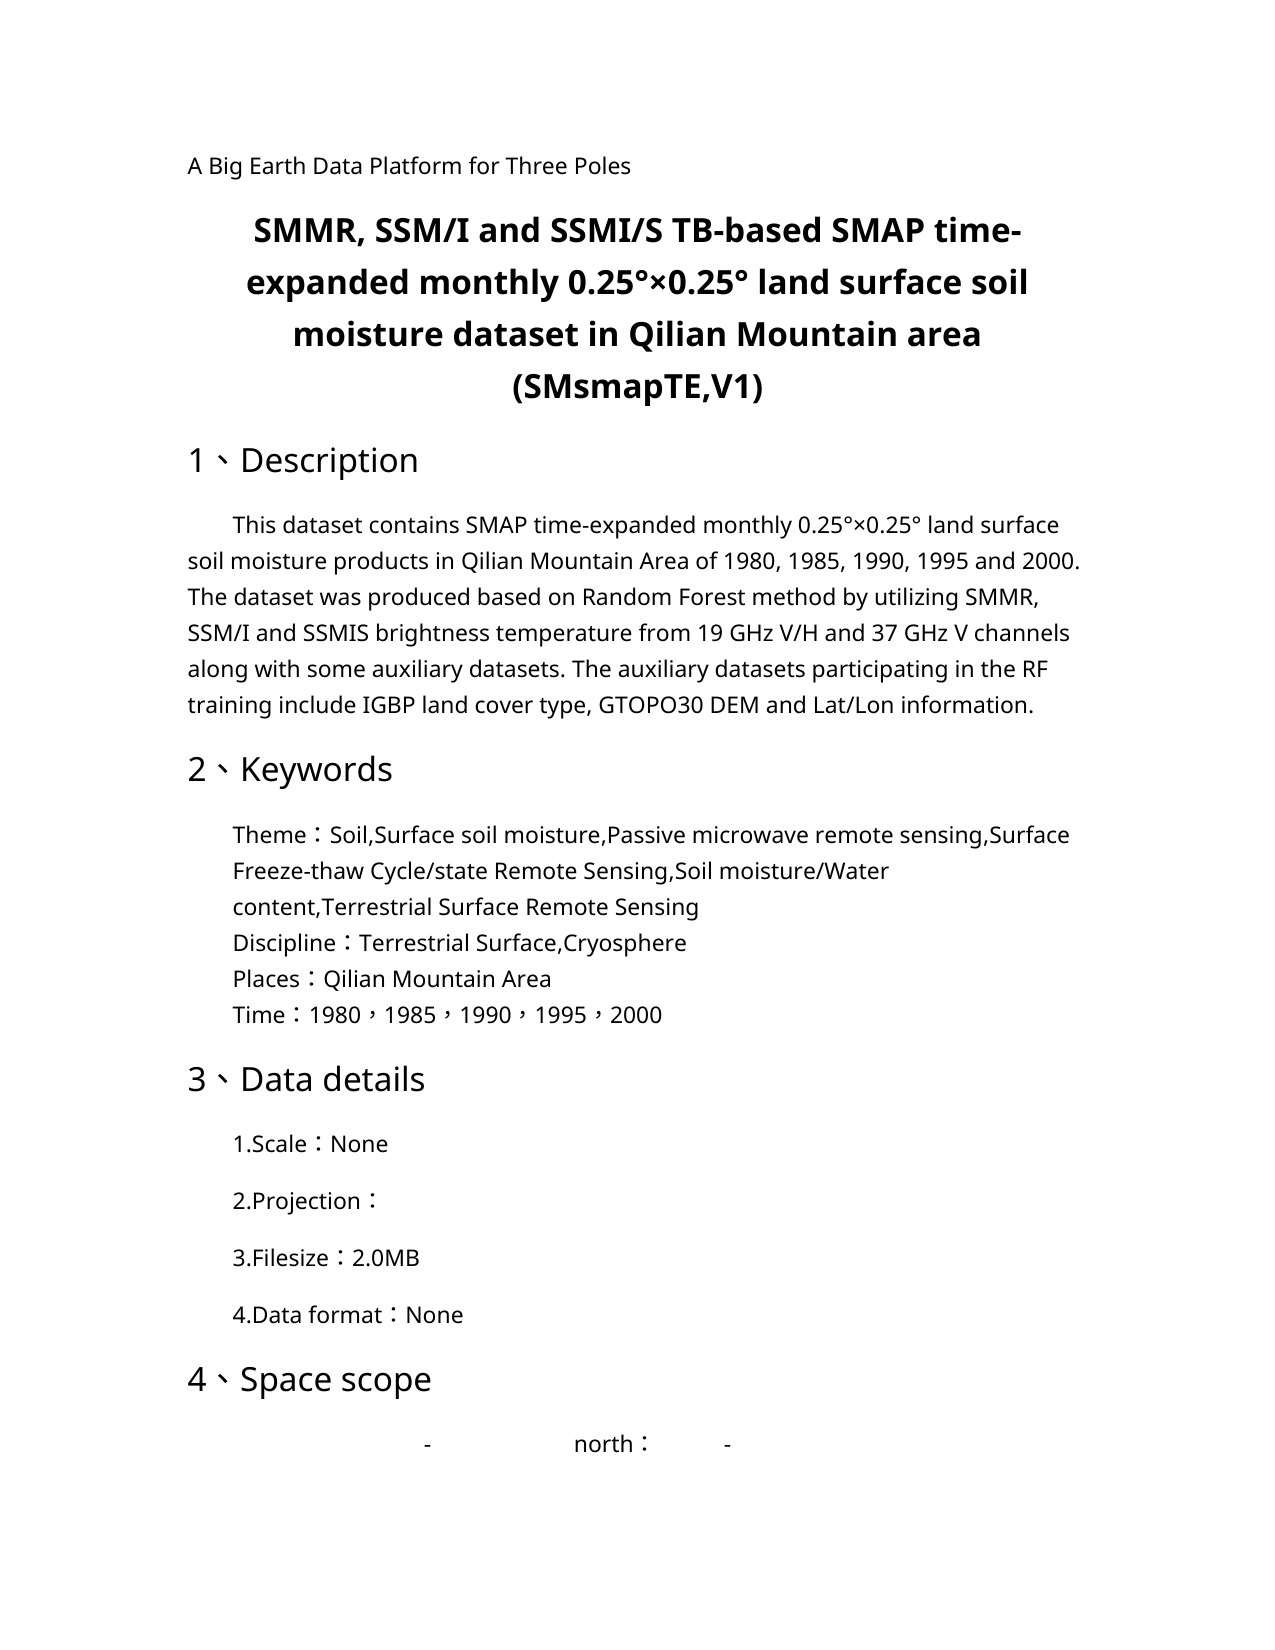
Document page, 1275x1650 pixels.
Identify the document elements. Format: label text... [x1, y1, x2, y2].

text 2.Projection： [232, 1185, 1087, 1216]
text SMMR, SSM/I and SSMI/S TB-based SMAP time-expanded monthly 0.25°×0.25° land surface soil moisture dataset in Qilian Mountain area (SMsmapTE,V1) [187, 207, 1087, 409]
text 1.Scale：None [232, 1128, 1087, 1159]
text 1、Description [187, 436, 1087, 482]
text This dataset contains SMAP time-expanded monthly 0.25°×0.25° land surface soil moisture products in Qilian Mountain Area of 1980, 1985, 1990, 1995 and 2000. The dataset was produced based on Random Forest method by utilizing SMMR, SSM/I and SSMIS brightness temperature from 19 GHz V/H and 37 GHz V channels along with some auxiliary datasets. The auxiliary datasets participating in the RF training include IGBP land cover type, GTOPO30 DEM and Lat/Lon information. [187, 509, 1087, 720]
text 3.Filesize：2.0MB [232, 1242, 1087, 1273]
table_header - [413, 1429, 562, 1484]
text 2、Keywords [187, 746, 1087, 791]
text 4.Data format：None [232, 1299, 1087, 1330]
table_header - [713, 1429, 862, 1484]
table_header north：45.0 [563, 1429, 712, 1484]
text 3、Data details [187, 1055, 1087, 1101]
text 4、Space scope [187, 1355, 1087, 1401]
text Theme：Soil,Surface soil moisture,Passive microwave remote sensing,Surface Freeze-thaw Cycle/state Remote Sensing,Soil moisture/Water content,Terrestrial Surface Remote Sensing Discipline：Terrestrial Surface,Cryosphere Places：Qilian Mountain Area Time：1980，1985，1990，1995，2000 [232, 819, 1087, 1030]
text A Big Earth Data Platform for Three Poles [187, 150, 1087, 181]
